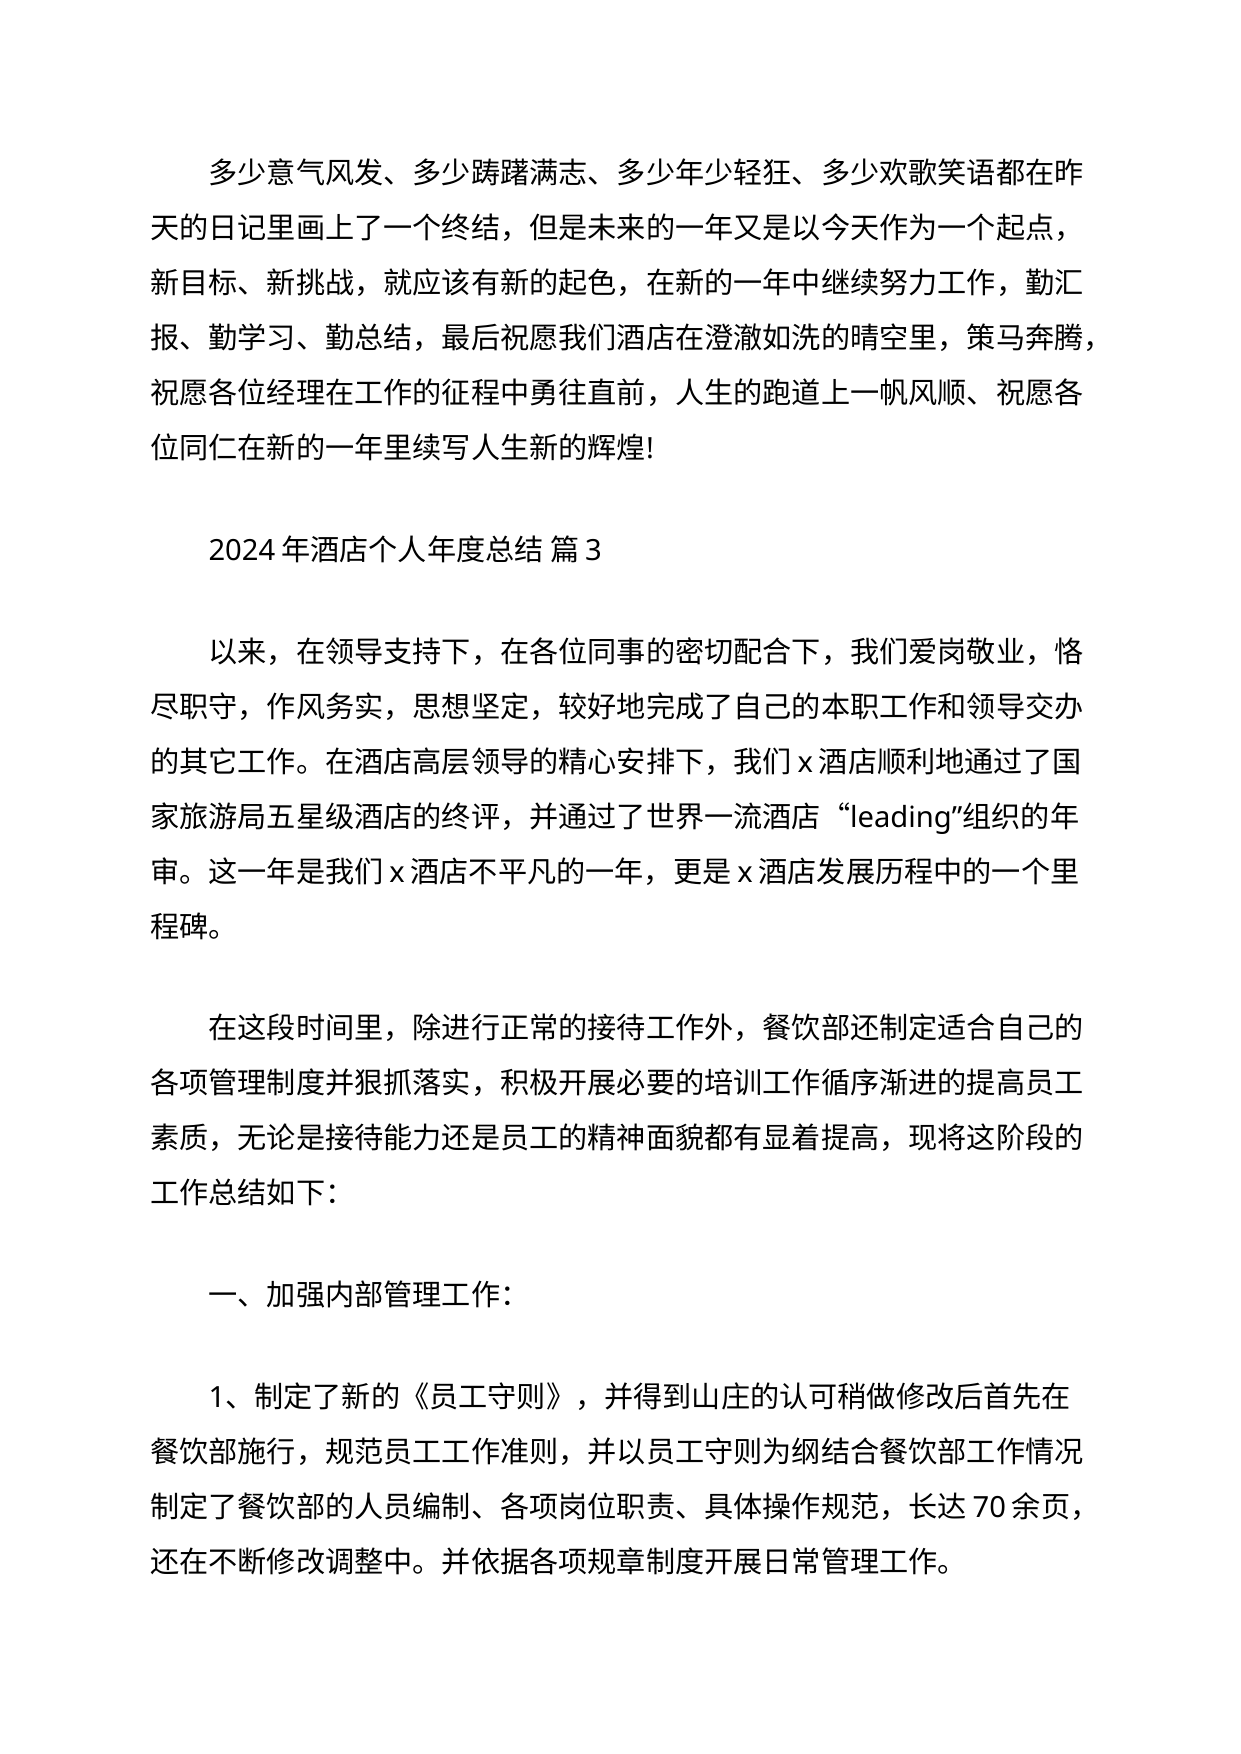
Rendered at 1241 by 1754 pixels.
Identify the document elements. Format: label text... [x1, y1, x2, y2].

text 以来，在领导支持下，在各位同事的密切配合下，我们爱岗敬业，恪尽职守，作风务实，思想坚定，较好地完成了自己的本职工作和领导交办的其它工作。在酒店高层领导的精心安排下，我们x酒店顺利地通过了国家旅游局五星级酒店的终评，并通过了世界一流酒店“leading”组织的年审。这一年是我们x酒店不平凡的一年，更是x酒店发展历程中的一个里程碑。 [150, 628, 1090, 946]
text 2024年酒店个人年度总结 篇3 [150, 526, 1090, 569]
text 一、加强内部管理工作： [150, 1271, 1090, 1314]
text 多少意气风发、多少踌躇满志、多少年少轻狂、多少欢歌笑语都在昨天的日记里画上了一个终结，但是未来的一年又是以今天作为一个起点，新目标、新挑战，就应该有新的起色，在新的一年中继续努力工作，勤汇报、勤学习、勤总结，最后祝愿我们酒店在澄澈如洗的晴空里，策马奔腾，祝愿各位经理在工作的征程中勇往直前，人生的跑道上一帆风顺、祝愿各位同仁在新的一年里续写人生新的辉煌! [150, 150, 1090, 467]
text 1、制定了新的《员工守则》，并得到山庄的认可稍做修改后首先在餐饮部施行，规范员工工作准则，并以员工守则为纲结合餐饮部工作情况制定了餐饮部的人员编制、各项岗位职责、具体操作规范，长达70余页，还在不断修改调整中。并依据各项规章制度开展日常管理工作。 [150, 1373, 1090, 1580]
text 在这段时间里，除进行正常的接待工作外，餐饮部还制定适合自己的各项管理制度并狠抓落实，积极开展必要的培训工作循序渐进的提高员工素质，无论是接待能力还是员工的精神面貌都有显着提高，现将这阶段的工作总结如下： [150, 1005, 1090, 1212]
